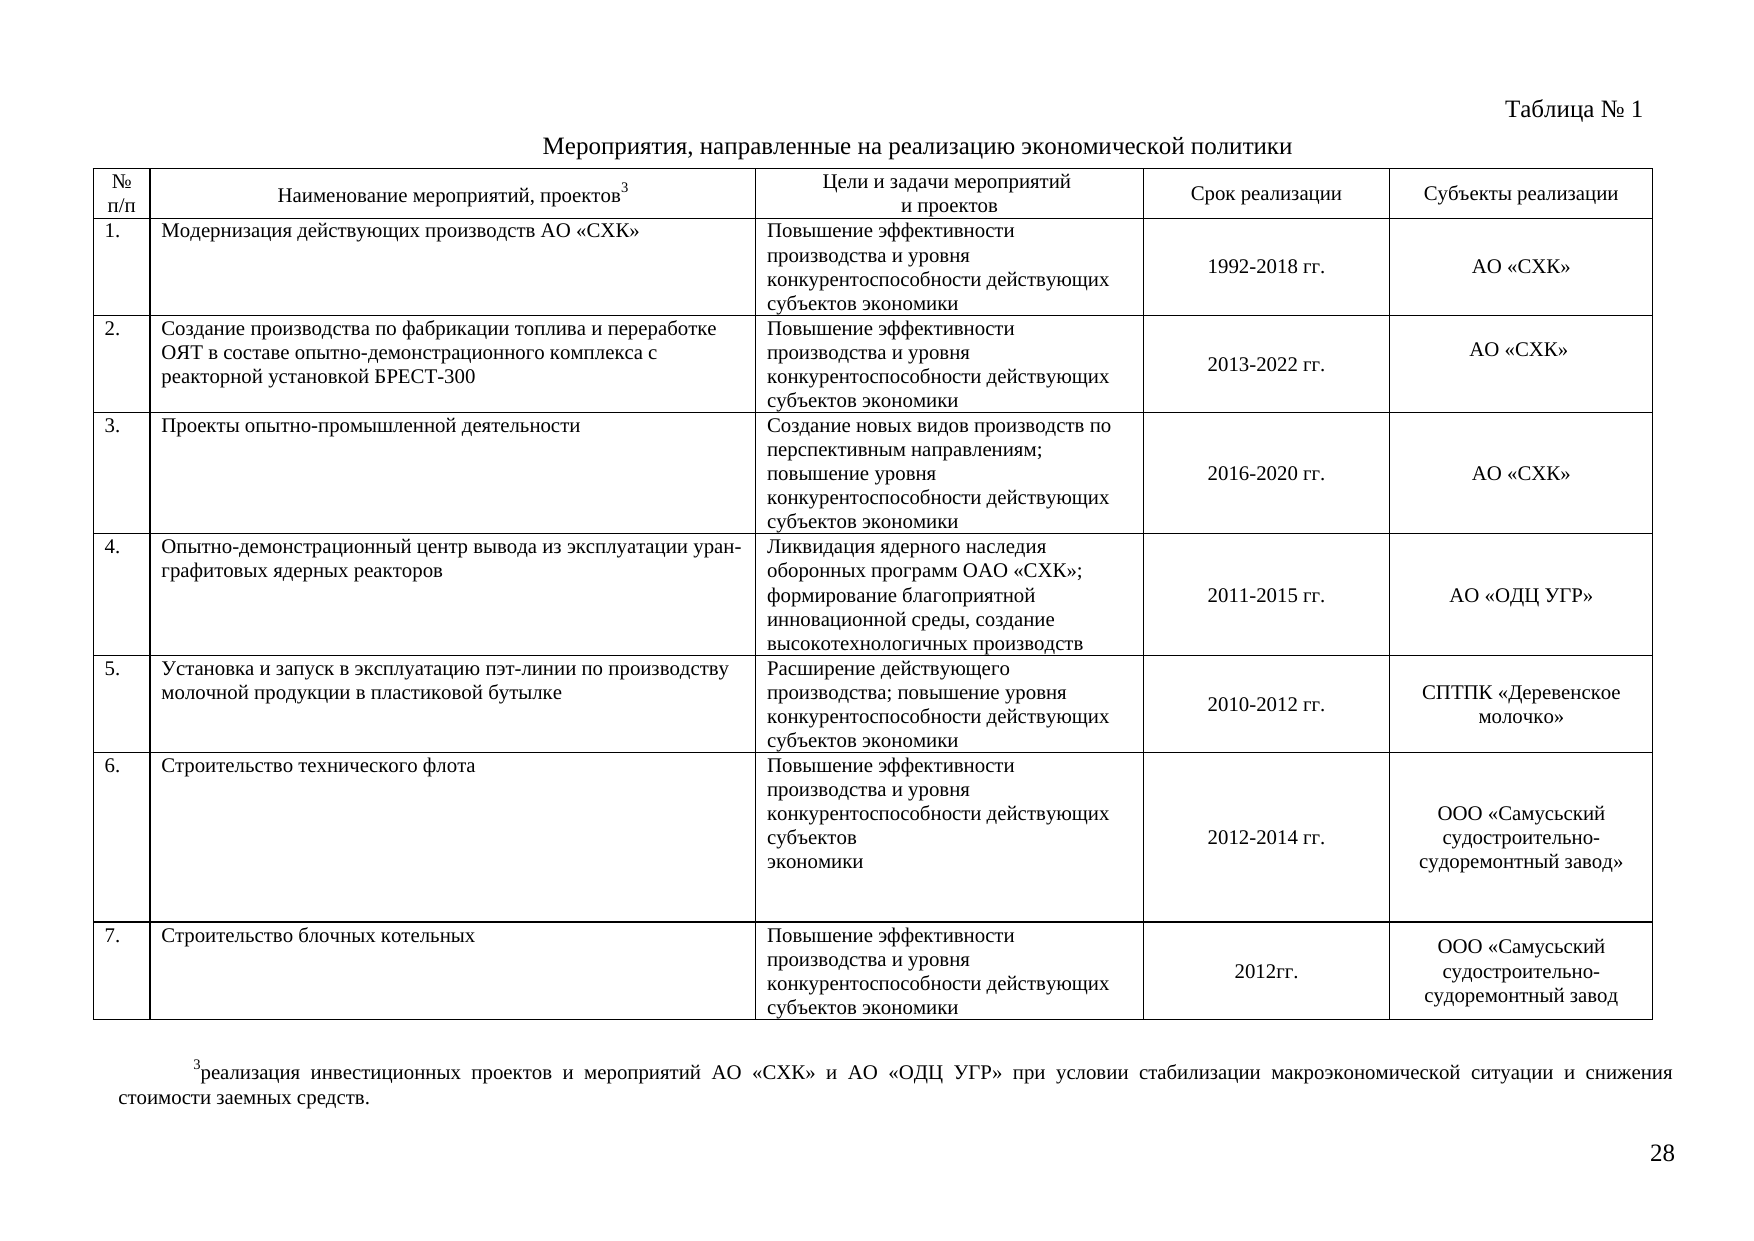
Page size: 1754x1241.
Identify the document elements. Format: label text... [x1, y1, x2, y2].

table_cell Повышение эффективности производства и уровня конкурентоспособности действующих субъектов экономики [756, 753, 1143, 921]
table_cell ООО «Самусьский судостроительно-судоремонтный завод» [1390, 753, 1652, 921]
table_cell Строительство технического флота [151, 753, 755, 921]
table_header Наименование мероприятий, проектов [151, 169, 755, 217]
table_cell 2013-2022 гг. [1144, 316, 1389, 412]
table_cell 1992-2018 гг. [1144, 219, 1389, 315]
table_cell 7. [94, 923, 149, 1019]
table_cell АО «ОДЦ УГР» [1390, 534, 1652, 655]
text Мероприятия, направленные на реализацию экономической политики [118, 131, 1643, 160]
table_cell Модернизация действующих производств АО «СХК» [151, 219, 755, 315]
table_cell АО «СХК» [1390, 413, 1652, 533]
text Таблица № 1 [118, 94, 1643, 122]
table_cell АО «СХК» [1390, 219, 1652, 315]
table_cell 2. [94, 316, 149, 412]
table_cell 2012гг. [1144, 923, 1389, 1019]
table_header Субъекты реализации [1390, 169, 1652, 217]
table_cell Расширение действующего производства; повышение уровня конкурентоспособности действующих субъектов экономики [756, 656, 1143, 752]
table_cell Повышение эффективности производства и уровня конкурентоспособности действующих субъектов экономики [756, 923, 1143, 1019]
table_cell 2010-2012 гг. [1144, 656, 1389, 752]
table_cell Создание производства по фабрикации топлива и переработке ОЯТ в составе опытно-демонстрационного комплекса с реакторной установкой БРЕСТ-300 [151, 316, 755, 412]
table_cell 2011-2015 гг. [1144, 534, 1389, 655]
table_cell Строительство блочных котельных [151, 923, 755, 1019]
table_cell 2016-2020 гг. [1144, 413, 1389, 533]
table_cell Установка и запуск в эксплуатацию пэт-линии по производству молочной продукции в пластиковой бутылке [151, 656, 755, 752]
table_cell Повышение эффективности производства и уровня конкурентоспособности действующих субъектов экономики [756, 316, 1143, 412]
table_cell 2012-2014 гг. [1144, 753, 1389, 921]
table_cell 3. [94, 413, 149, 533]
table_cell ООО «Самусьский судостроительно-судоремонтный завод [1390, 923, 1652, 1019]
table_header Срок реализации [1144, 169, 1389, 217]
table_cell 6. [94, 753, 149, 921]
table_cell АО «СХК» [1390, 316, 1652, 412]
table_cell 5. [94, 656, 149, 752]
table_cell Повышение эффективности производства и уровня конкурентоспособности действующих субъектов экономики [756, 219, 1143, 315]
table_header Цели и задачи мероприятий и проектов [756, 169, 1143, 217]
table_cell Создание новых видов производств по перспективным направлениям; повышение уровня конкурентоспособности действующих субъектов экономики [756, 413, 1143, 533]
table_cell Опытно-демонстрационный центр вывода из эксплуатации уран-графитовых ядерных реакторов [151, 534, 755, 655]
table_header № п/п [94, 169, 149, 217]
table_cell 4. [94, 534, 149, 655]
table_cell СПТПК «Деревенское молочко» [1390, 656, 1652, 752]
table_cell Проекты опытно-промышленной деятельности [151, 413, 755, 533]
table_cell 1. [94, 219, 149, 315]
table_cell Ликвидация ядерного наследия оборонных программ ОАО «СХК»; формирование благоприятной инновационной среды, создание высокотехнологичных производств [756, 534, 1143, 655]
